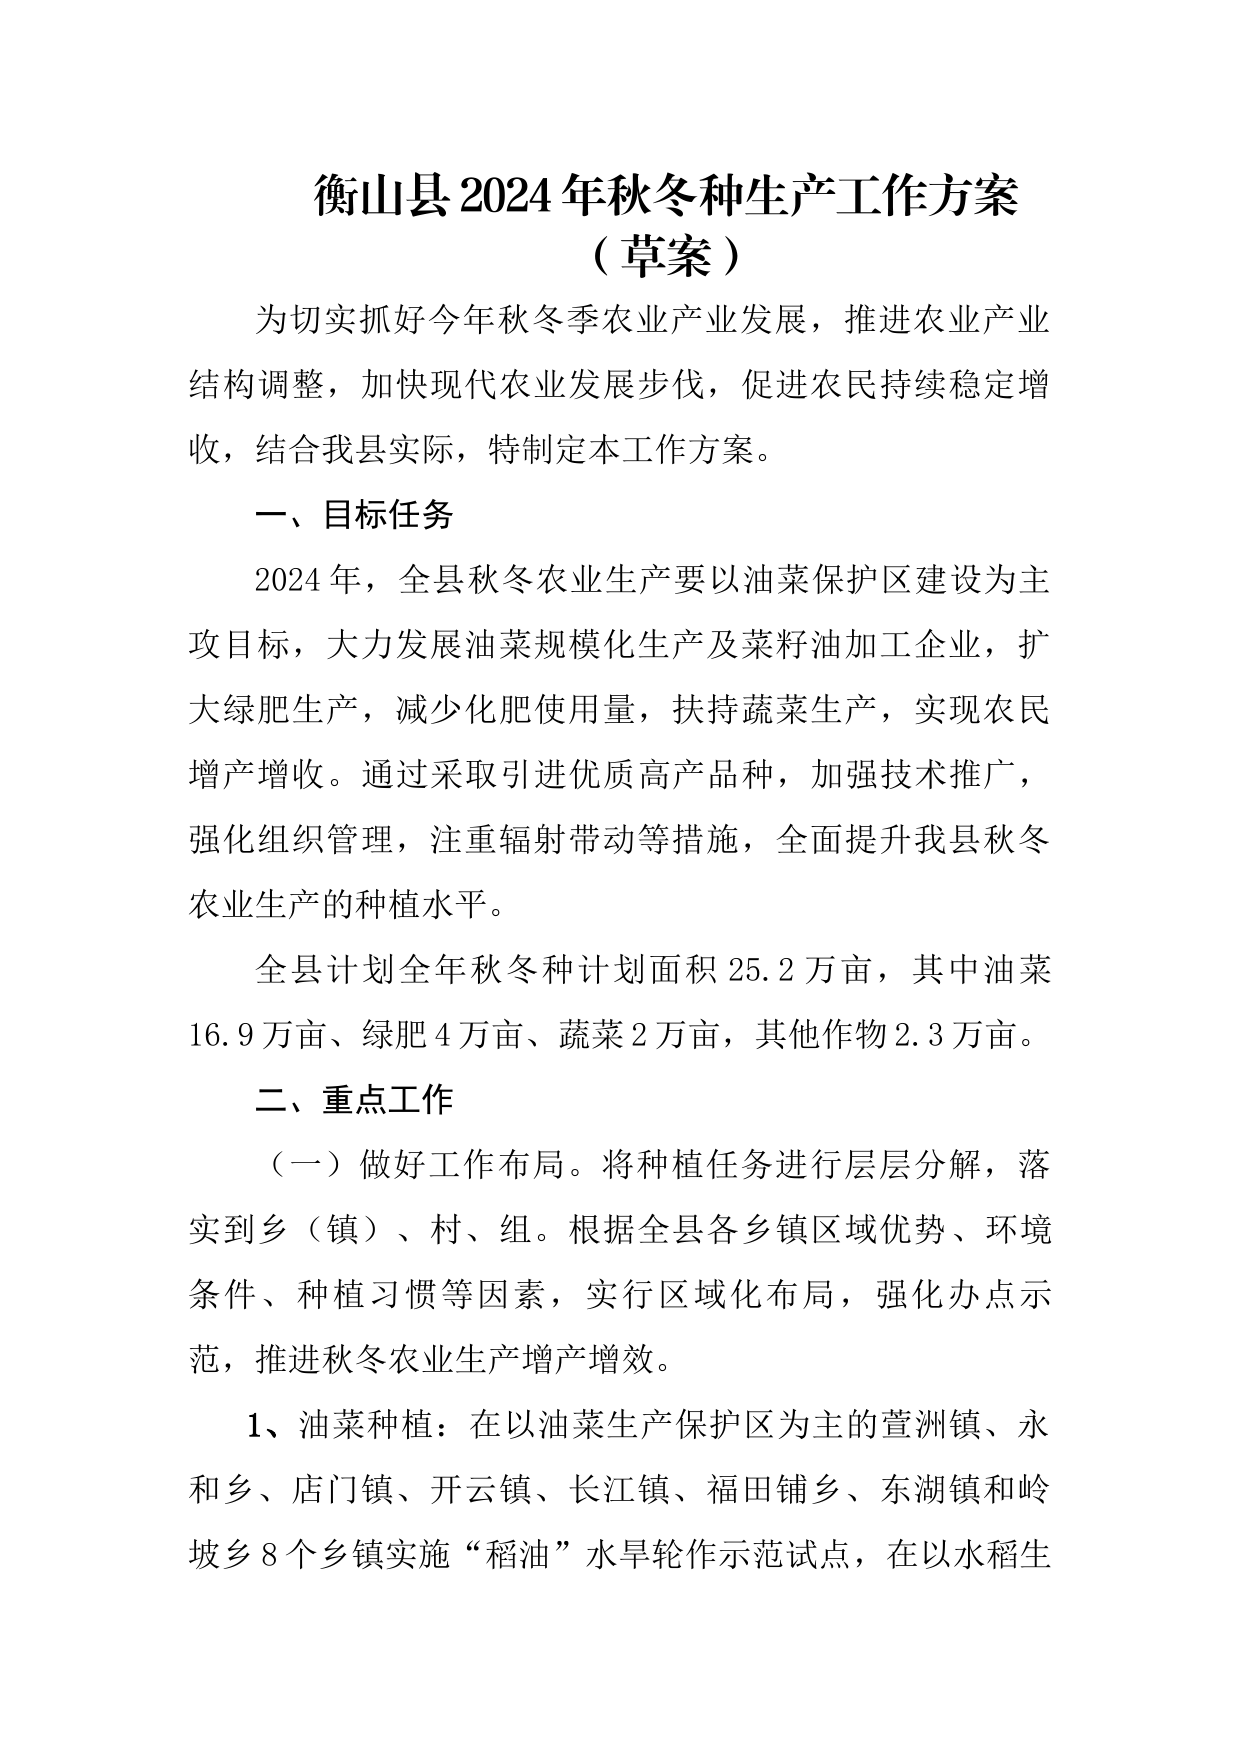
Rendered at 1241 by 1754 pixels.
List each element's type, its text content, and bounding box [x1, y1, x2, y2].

text 全县计划全年秋冬种计划面积25.2万亩，其中油菜16.9万亩、绿肥4万亩、蔬菜2万亩，其他作物2.3万亩。 [187, 935, 1053, 1065]
text 二、重点工作 [187, 1065, 1053, 1130]
text （一）做好工作布局。将种植任务进行层层分解，落实到乡（镇）、村、组。根据全县各乡镇区域优势、环境条件、种植习惯等因素，实行区域化布局，强化办点示范，推进秋冬农业生产增产增效。 [187, 1130, 1053, 1390]
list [187, 1390, 1053, 1585]
text 为切实抓好今年秋冬季农业产业发展，推进农业产业结构调整，加快现代农业发展步伐，促进农民持续稳定增收，结合我县实际，特制定本工作方案。 [187, 285, 1053, 480]
text 衡山县2024年秋冬种生产工作方案 [187, 162, 1053, 223]
text （草案） [187, 223, 1053, 285]
text 一、目标任务 [187, 480, 1053, 545]
text 2024年，全县秋冬农业生产要以油菜保护区建设为主攻目标，大力发展油菜规模化生产及菜籽油加工企业，扩大绿肥生产，减少化肥使用量，扶持蔬菜生产，实现农民增产增收。通过采取引进优质高产品种，加强技术推广，强化组织管理，注重辐射带动等措施，全面提升我县秋冬农业生产的种植水平。 [187, 545, 1053, 935]
